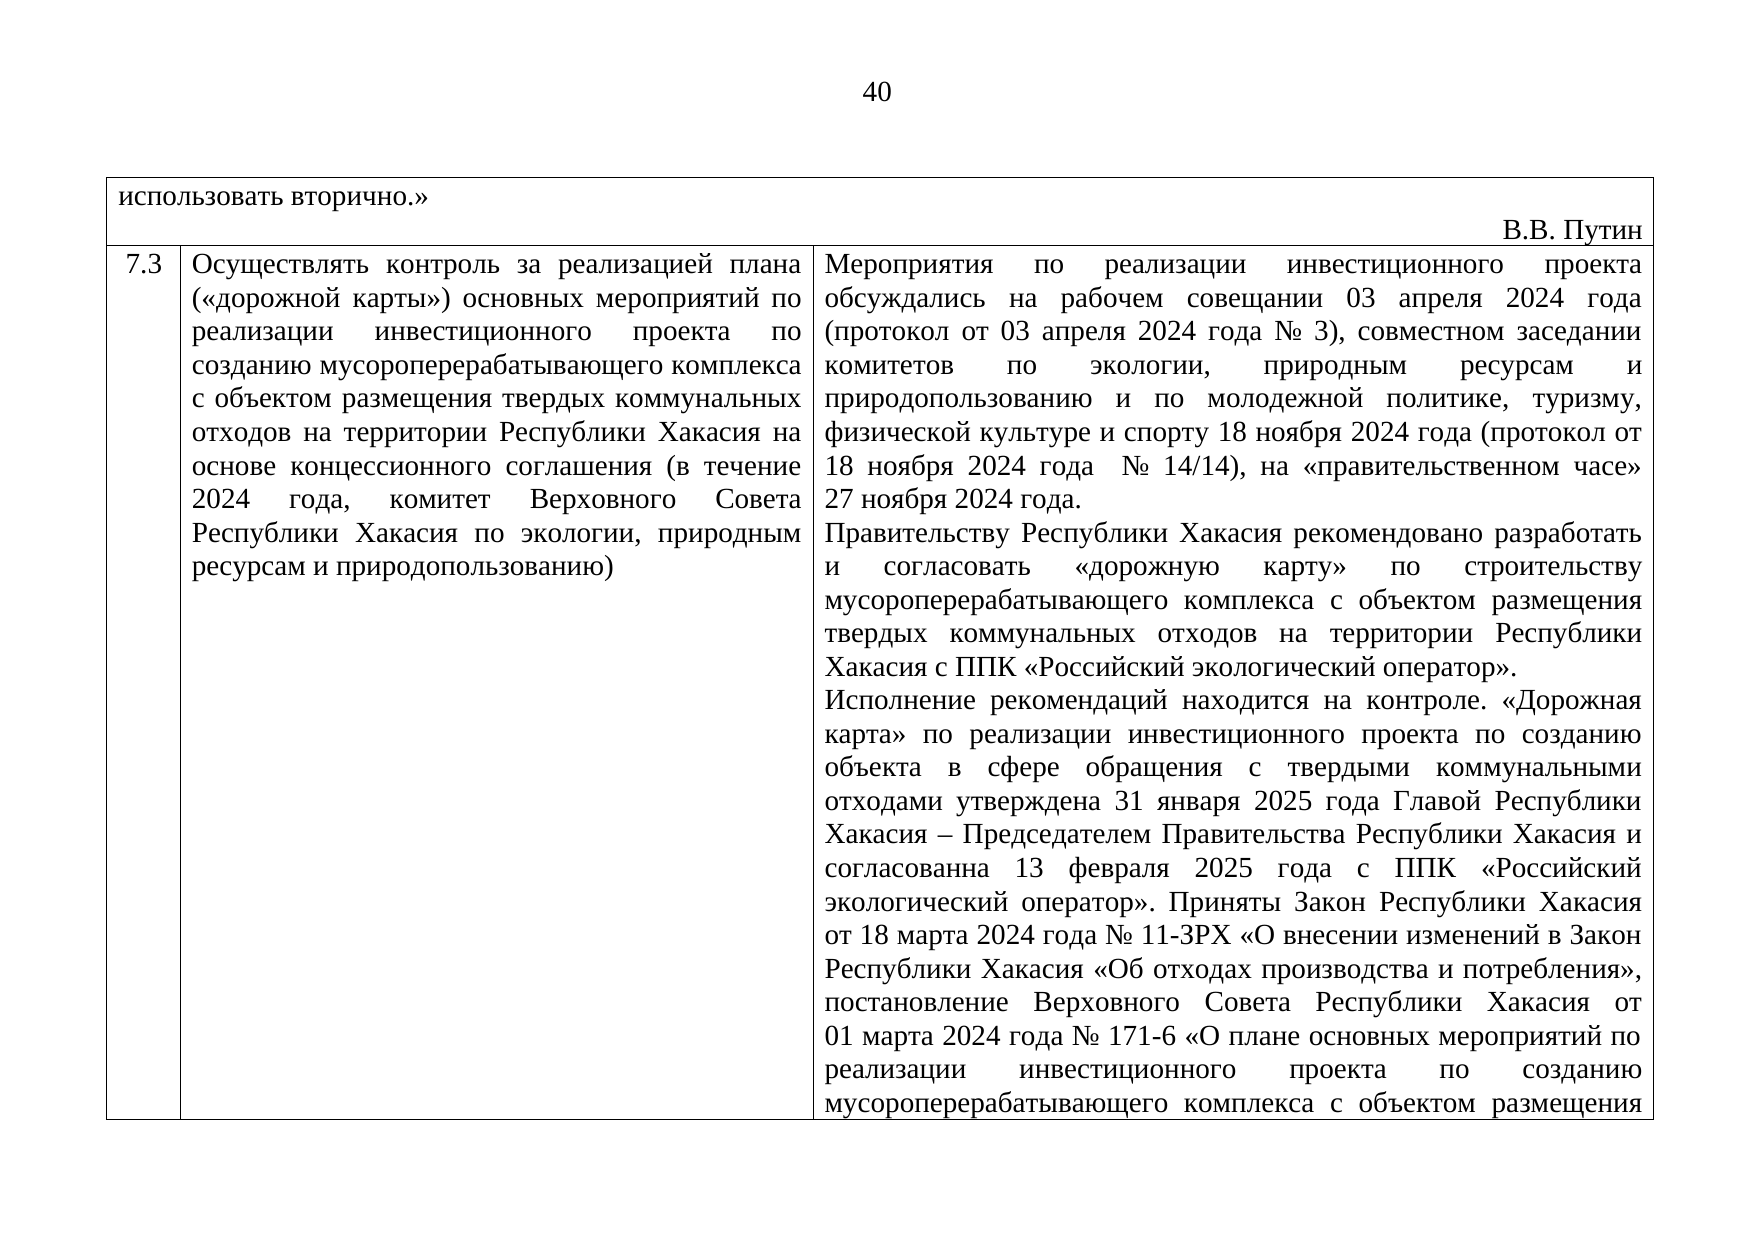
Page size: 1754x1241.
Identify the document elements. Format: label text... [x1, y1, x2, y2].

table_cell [181, 246, 813, 1118]
table_cell 7.3 [107, 246, 180, 1118]
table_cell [107, 178, 1653, 245]
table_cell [814, 246, 1653, 1118]
